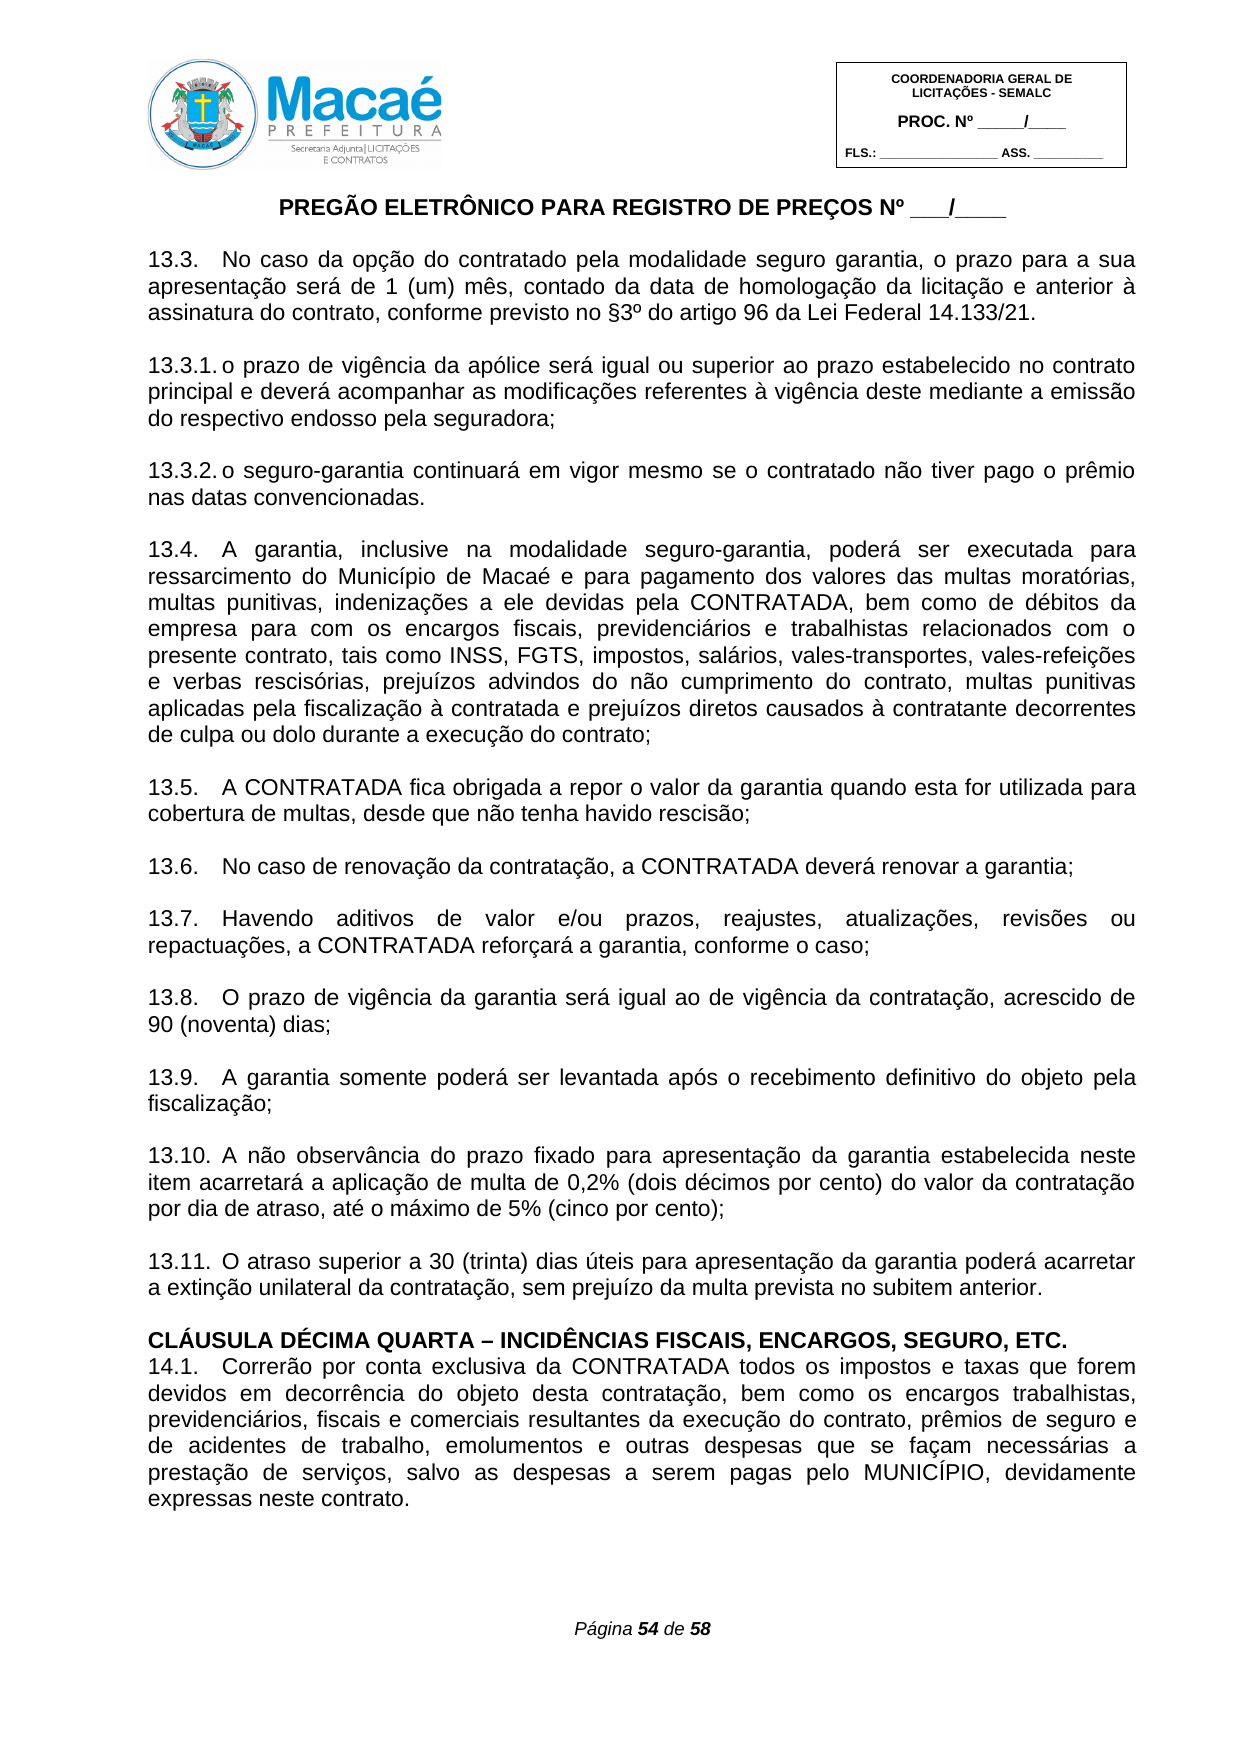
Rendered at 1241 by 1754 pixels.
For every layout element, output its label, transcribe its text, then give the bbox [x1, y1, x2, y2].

list O atraso superior a 30 (trinta) dias úteis para apresentação da garantia poderá acarretar a extinção unilateral da contratação, sem prejuízo da multa prevista no subitem anterior. [148, 1248, 1137, 1301]
picture [420, 105, 442, 115]
list A garantia, inclusive na modalidade seguro-garantia, poderá ser executada para ressarcimento do Município de Macaé e para pagamento dos valores das multas moratórias, multas punitivas, indenizações a ele devidas pela CONTRATADA, bem como de débitos da empresa para com os encargos fiscais, previdenciários e trabalhistas relacionados com o presente contrato, tais como INSS, FGTS, impostos, salários, vales-transportes, vales-refeições e verbas rescisórias, prejuízos advindos do não cumprimento do contrato, multas punitivas aplicadas pela fiscalização à contratada e prejuízos diretos causados à contratante decorrentes de culpa ou dolo durante a execução do contrato; [148, 536, 1137, 747]
list o seguro-garantia continuará em vigor mesmo se o contratado não tiver pago o prêmio nas datas convencionadas. [148, 457, 1137, 510]
list A não observância do prazo fixado para apresentação da garantia estabelecida neste item acarretará a aplicação de multa de 0,2% (dois décimos por cento) do valor da contratação por dia de atraso, até o máximo de 5% (cinco por cento); [148, 1142, 1137, 1222]
list Havendo aditivos de valor e/ou prazos, reajustes, atualizações, revisões ou repactuações, a CONTRATADA reforçará a garantia, conforme o caso; [148, 905, 1137, 958]
list No caso da opção do contratado pela modalidade seguro garantia, o prazo para a sua apresentação será de 1 (um) mês, contado da data de homologação da licitação e anterior à assinatura do contrato, conforme previsto no §3º do artigo 96 da Lei Federal 14.133/21. [148, 246, 1137, 326]
list A garantia somente poderá ser levantada após o recebimento definitivo do objeto pela fiscalização; [148, 1063, 1137, 1116]
list CLÁUSULA DÉCIMA QUARTA – INCIDÊNCIAS FISCAIS, ENCARGOS, SEGURO, ETC. [148, 1327, 1137, 1353]
list A CONTRATADA fica obrigada a repor o valor da garantia quando esta for utilizada para cobertura de multas, desde que não tenha havido rescisão; [148, 773, 1137, 826]
list o prazo de vigência da apólice será igual ou superior ao prazo estabelecido no contrato principal e deverá acompanhar as modificações referentes à vigência deste mediante a emissão do respectivo endosso pela seguradora; [148, 352, 1137, 431]
list Correrão por conta exclusiva da CONTRATADA todos os impostos e taxas que forem devidos em decorrência do objeto desta contratação, bem como os encargos trabalhistas, previdenciários, fiscais e comerciais resultantes da execução do contrato, prêmios de seguro e de acidentes de trabalho, emolumentos e outras despesas que se façam necessárias a prestação de serviços, salvo as despesas a serem pagas pelo MUNICÍPIO, devidamente expressas neste contrato. [148, 1353, 1137, 1511]
picture [147, 59, 442, 170]
list O prazo de vigência da garantia será igual ao de vigência da contratação, acrescido de 90 (noventa) dias; [148, 984, 1137, 1037]
list No caso de renovação da contratação, a CONTRATADA deverá renovar a garantia; [148, 853, 1137, 879]
picture [420, 94, 433, 101]
